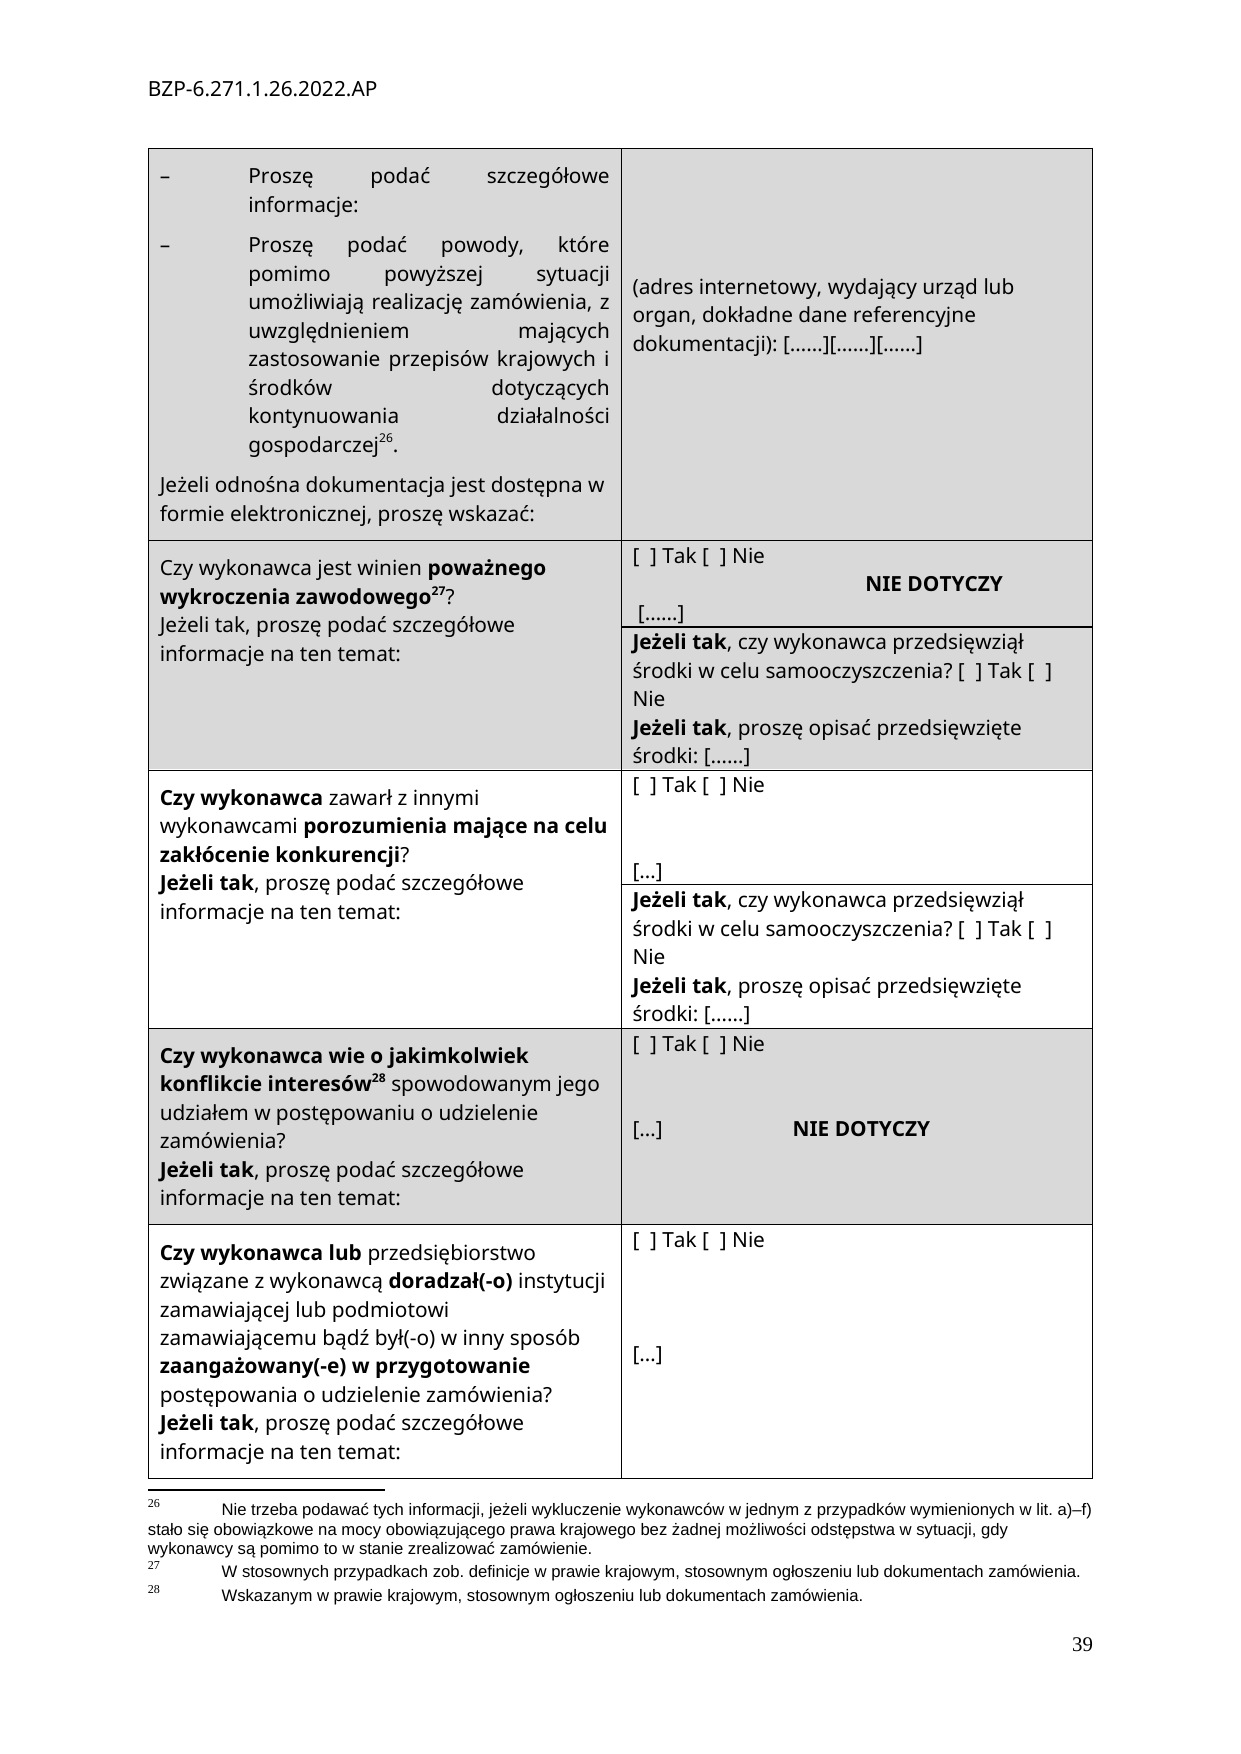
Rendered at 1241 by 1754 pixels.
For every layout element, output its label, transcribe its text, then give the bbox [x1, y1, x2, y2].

table_cell Czy wykonawca lub przedsiębiorstwo związane z wykonawcą doradzał(-o) instytucji zamawiającej lub podmiotowi zamawiającemu bądź był(-o) w inny sposób zaangażowany(-e) w przygotowanie postępowania o udzielenie zamówienia? Jeżeli tak, proszę podać szczegółowe informacje na ten temat: [149, 1225, 621, 1478]
table_cell [ ] Tak [ ] Nie […] NIE DOTYCZY [622, 1029, 1092, 1224]
table_cell [ ] Tak [ ] Nie NIE DOTYCZY [……] [622, 541, 1092, 626]
table_cell Czy wykonawca zawarł z innymi wykonawcami porozumienia mające na celu zakłócenie konkurencji? Jeżeli tak, proszę podać szczegółowe informacje na ten temat: [149, 771, 621, 1028]
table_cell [149, 149, 621, 540]
table_cell [ ] Tak [ ] Nie […] [622, 1225, 1092, 1478]
table_cell [ ] Tak [ ] Nie […] [622, 771, 1092, 884]
table_cell Czy wykonawca wie o jakimkolwiek konflikcie interesów spowodowanym jego udziałem w postępowaniu o udzielenie zamówienia? Jeżeli tak, proszę podać szczegółowe informacje na ten temat: [149, 1029, 621, 1224]
table_cell Jeżeli tak, czy wykonawca przedsięwziął środki w celu samooczyszczenia? [ ] Tak [ ] Nie Jeżeli tak, proszę opisać przedsięwzięte środki: [……] [622, 885, 1092, 1028]
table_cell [622, 149, 1092, 540]
table_cell Jeżeli tak, czy wykonawca przedsięwziął środki w celu samooczyszczenia? [ ] Tak [ ] Nie Jeżeli tak, proszę opisać przedsięwzięte środki: [……] [622, 628, 1092, 769]
table_cell Czy wykonawca jest winien poważnego wykroczenia zawodowego? Jeżeli tak, proszę podać szczegółowe informacje na ten temat: [149, 541, 621, 769]
